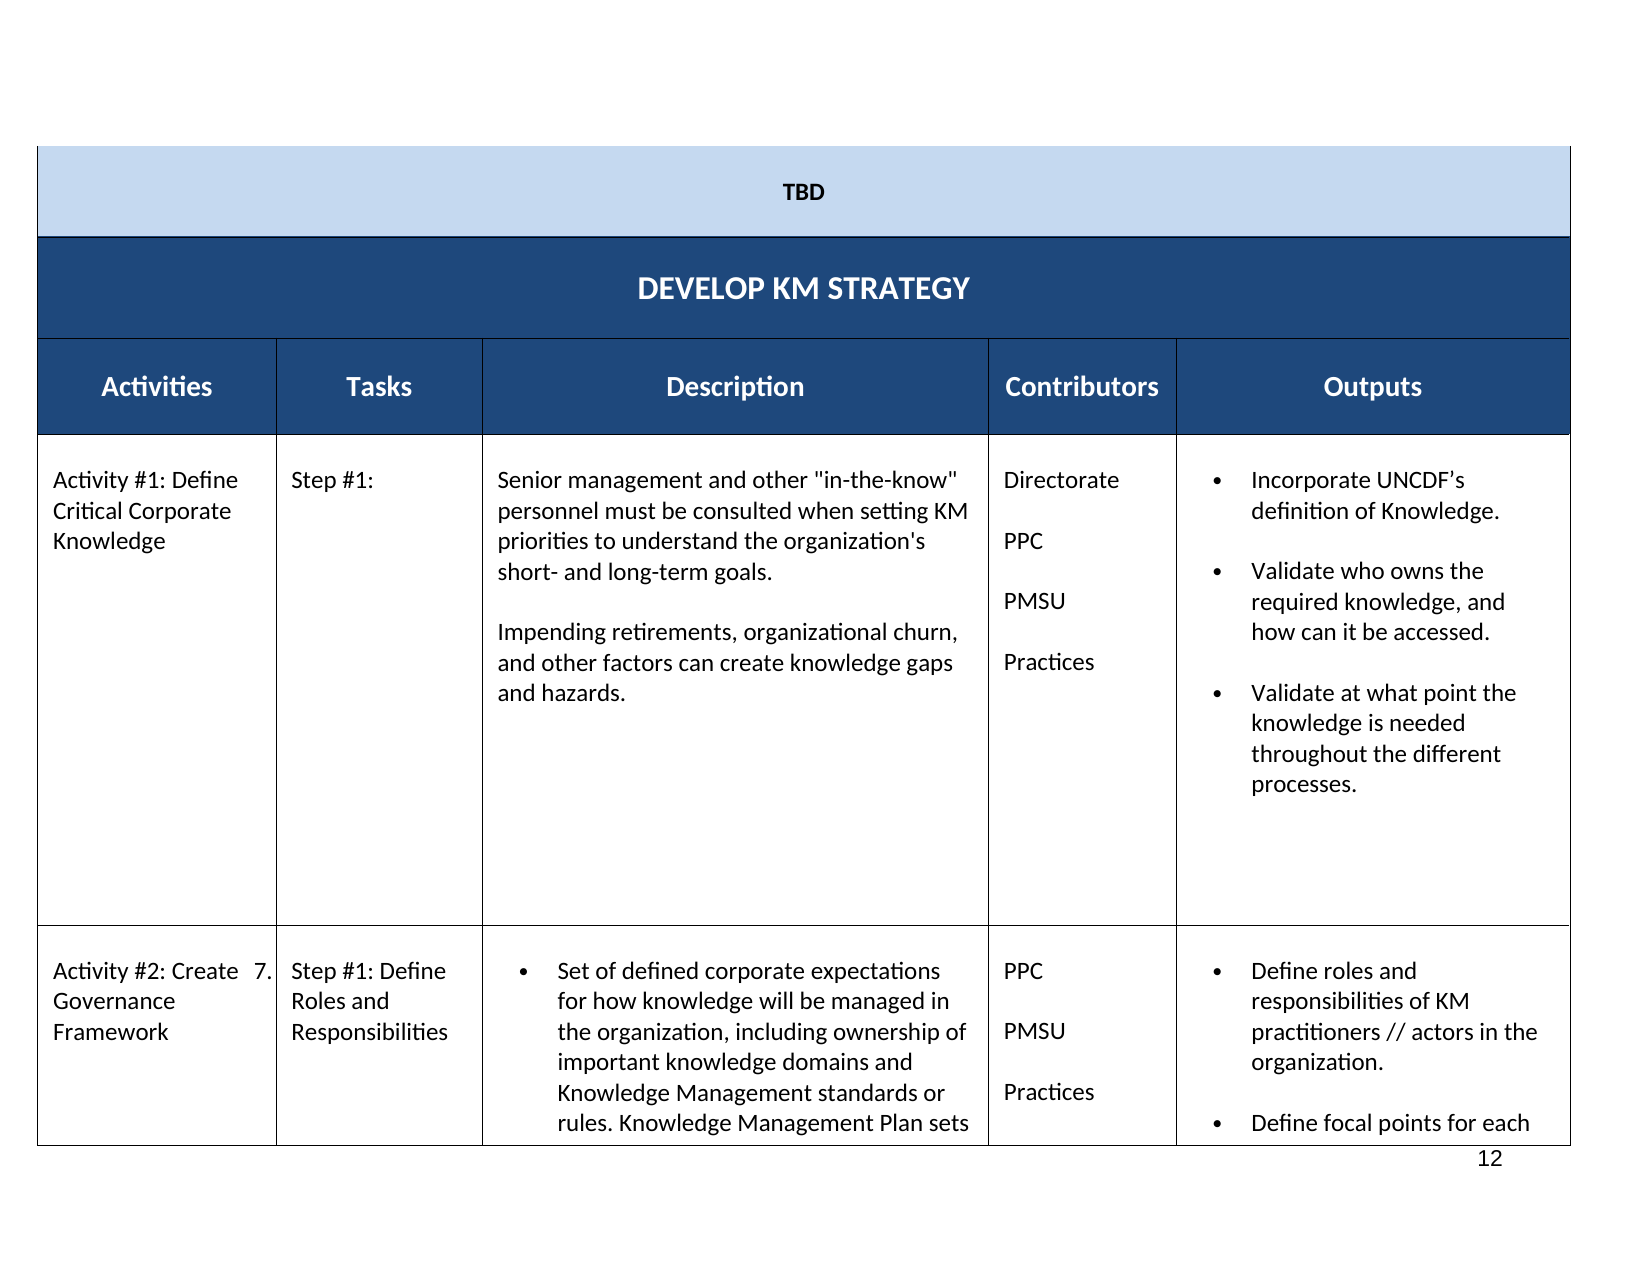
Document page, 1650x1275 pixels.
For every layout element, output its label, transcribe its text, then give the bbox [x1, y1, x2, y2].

table_cell Directorate PPC PMSU Practices [989, 435, 1176, 924]
table_cell Activity #1: Define Critical Corporate Knowledge [38, 435, 276, 924]
table_cell Description [483, 339, 988, 434]
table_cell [38, 926, 276, 1145]
table_cell Develop KM Strategy [38, 236, 1570, 338]
table_header TBD [38, 146, 1570, 236]
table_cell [1177, 925, 1570, 1145]
table_cell Incorporate UNCDF’s definition of Knowledge. Validate who owns the required knowledge, and how can it be accessed. Validate at what point the knowledge is needed throughout the different processes. [1177, 434, 1570, 924]
table_cell Tasks [277, 339, 482, 434]
table_cell Activities [38, 339, 276, 434]
table_cell Step #1: [277, 435, 482, 924]
table_cell Senior management and other "in-the-know" personnel must be consulted when setting KM priorities to understand the organization's short- and long-term goals. Impending retirements, organizational churn, and other factors can create knowledge gaps and hazards. [483, 435, 988, 924]
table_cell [277, 926, 482, 1145]
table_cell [483, 926, 988, 1145]
table_cell PPC PMSU Practices [989, 926, 1176, 1145]
table_cell Contributors [989, 339, 1176, 434]
table_cell Outputs [1177, 338, 1570, 434]
